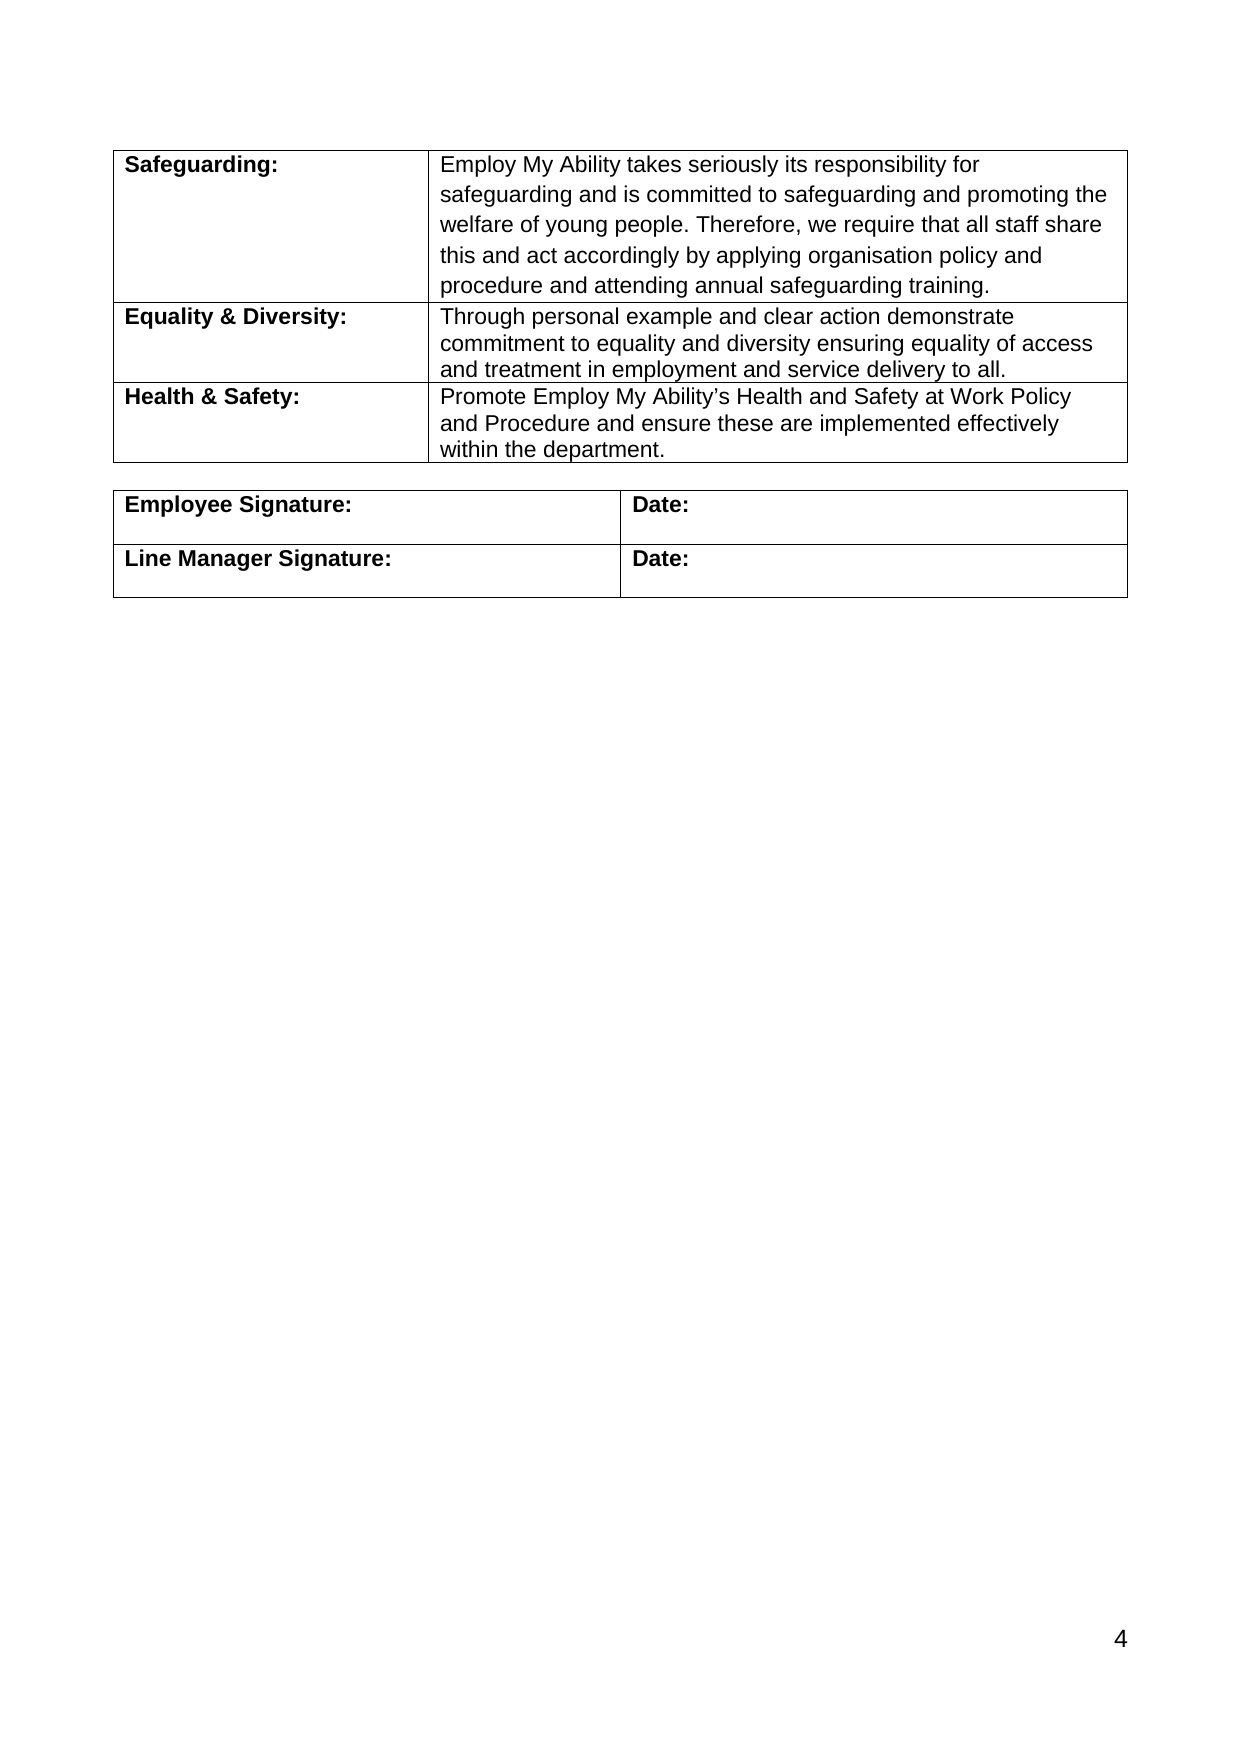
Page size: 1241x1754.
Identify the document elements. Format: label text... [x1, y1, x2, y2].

table_header Date: [621, 491, 1127, 543]
table_cell Through personal example and clear action demonstrate commitment to equality and diversity ensuring equality of access and treatment in employment and service delivery to all. [429, 303, 1127, 382]
table_header Employee Signature: [114, 491, 620, 543]
table_cell Safeguarding: [114, 151, 428, 302]
table_cell Date: [621, 545, 1127, 597]
table_cell Equality & Diversity: [114, 303, 428, 382]
table_cell Line Manager Signature: [114, 545, 620, 597]
table_cell Employ My Ability takes seriously its responsibility for safeguarding and is committed to safeguarding and promoting the welfare of young people. Therefore, we require that all staff share this and act accordingly by applying organisation policy and procedure and attending annual safeguarding training. [429, 151, 1127, 302]
table_cell Health & Safety: [114, 383, 428, 462]
table_cell Promote Employ My Ability’s Health and Safety at Work Policy and Procedure and ensure these are implemented effectively within the department. [429, 383, 1127, 462]
